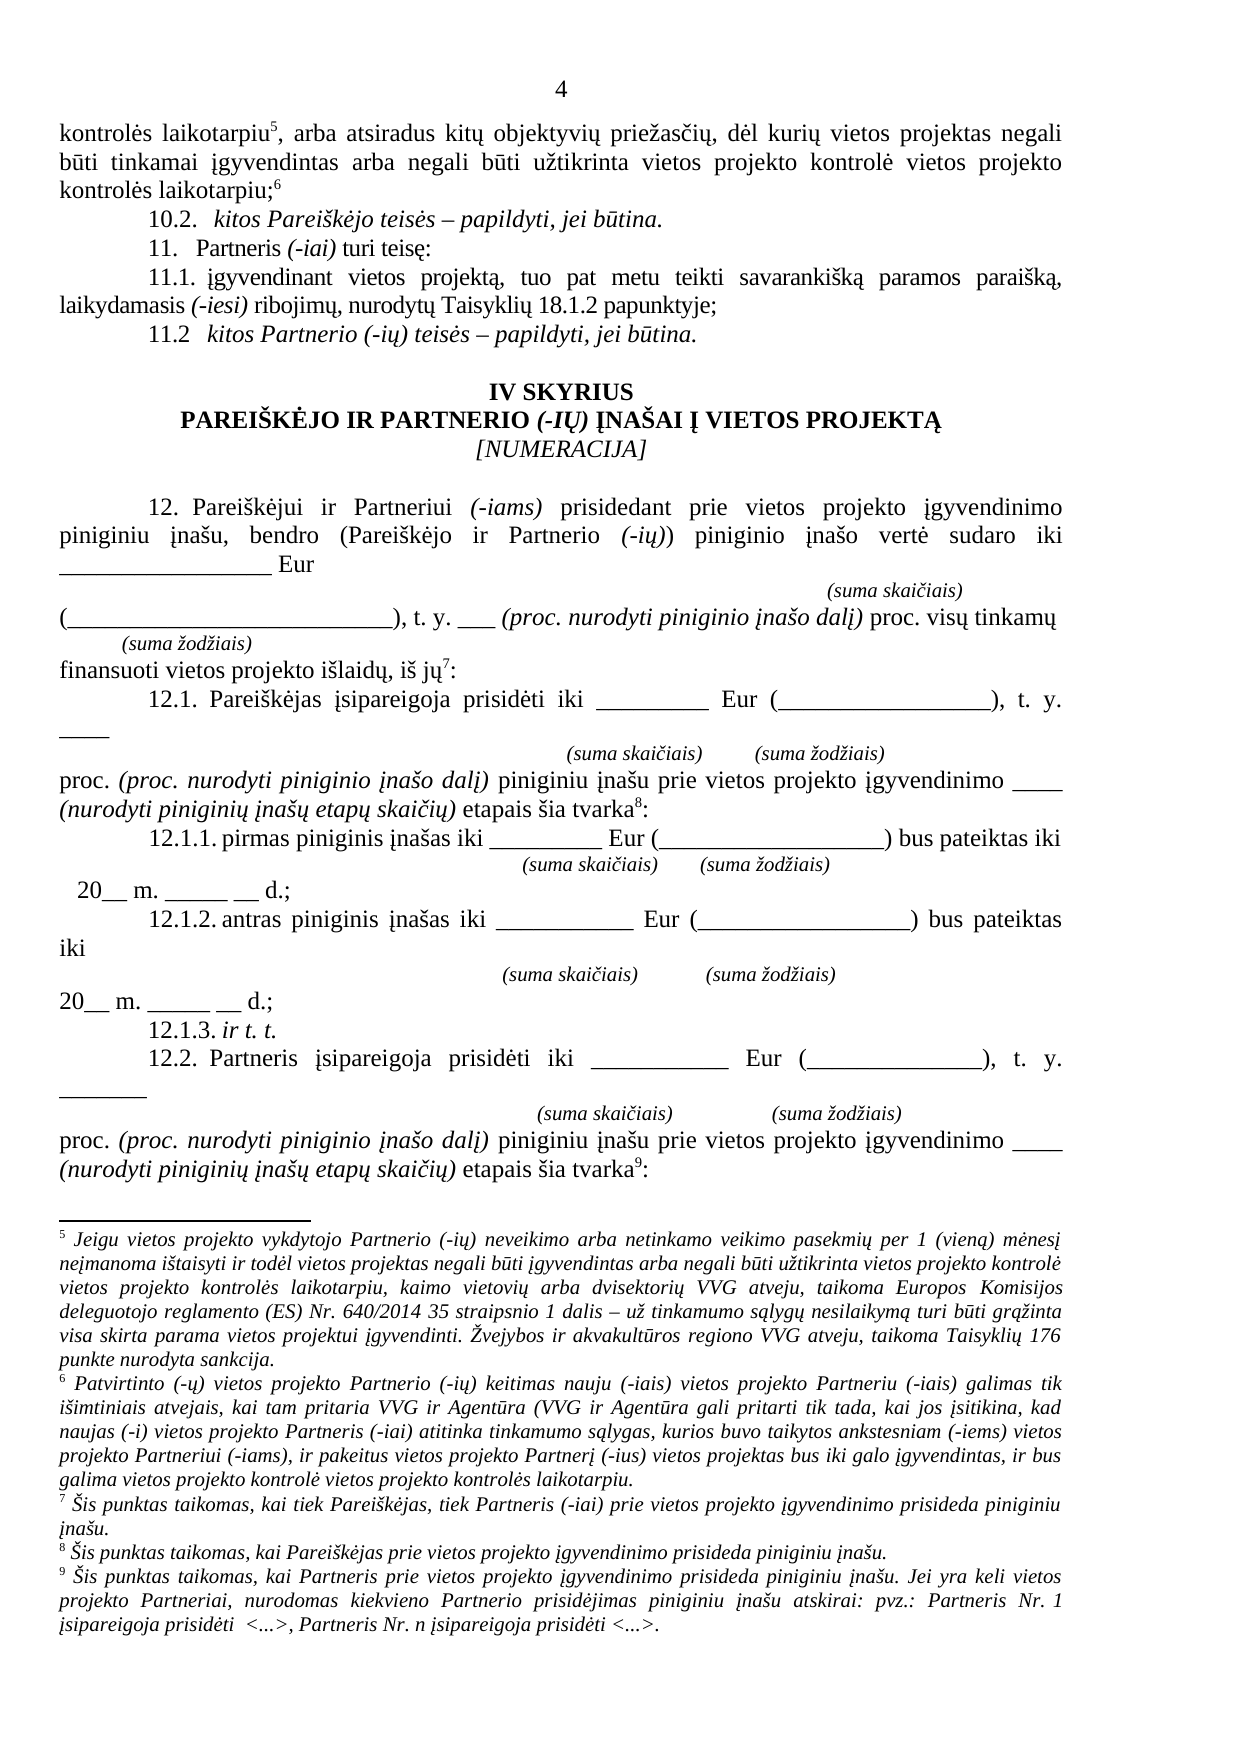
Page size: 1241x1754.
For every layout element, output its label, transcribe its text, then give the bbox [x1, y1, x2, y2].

text 12.2. Partneris įsipareigoja prisidėti iki ___________ Eur (______________), t. y. _______ [59, 1043, 1063, 1101]
text 11.2 kitos Partnerio (-ių) teisės – papildyti, jei būtina. [59, 319, 1063, 348]
text 12. Pareiškėjui ir Partneriui (-iams) prisidedant prie vietos projekto įgyvendinimo piniginiu įnašu, bendro (Pareiškėjo ir Partnerio (-ių)) piniginio įnašo vertė sudaro iki _________________ Eur [59, 492, 1063, 578]
text 11. Partneris (-iai) turi teisę: [59, 233, 1063, 262]
text (suma žodžiais) [59, 631, 1063, 655]
text (__________________________), t. y. ___ (proc. nurodyti piniginio įnašo dalį) proc. visų tinkamų [59, 602, 1063, 631]
text 12.1.2. antras piniginis įnašas iki ___________ Eur (_________________) bus pateiktas iki [59, 904, 1063, 962]
text 20__ m. _____ __ d.; [77, 876, 1057, 904]
text 10.2. kitos Pareiškėjo teisės – papildyti, jei būtina. [59, 204, 1063, 233]
text IV skyrius [59, 377, 1063, 406]
text 20__ m. _____ __ d.; [59, 986, 1063, 1015]
text (suma skaičiais) (suma žodžiais) [77, 1101, 1057, 1125]
text [NUMERACIJA] [59, 434, 1063, 463]
text 12.1. Pareiškėjas įsipareigoja prisidėti iki _________ Eur (_________________), t. y. ____ [59, 684, 1063, 741]
text PAREIŠKĖJO IR PARTNERIO (-IŲ) ĮNAŠAI Į VIETOS PROJEKTĄ [59, 406, 1063, 434]
text proc. (proc. nurodyti piniginio įnašo dalį) piniginiu įnašu prie vietos projekto įgyvendinimo ____ (nurodyti piniginių įnašų etapų skaičių) etapais šia tvarka: [59, 1125, 1063, 1182]
text (suma skaičiais) (suma žodžiais) [77, 962, 1057, 986]
text 11.1. įgyvendinant vietos projektą, tuo pat metu teikti savarankišką paramos paraišką, laikydamasis (-iesi) ribojimų, nurodytų Taisyklių 18.1.2 papunktyje; [59, 262, 1063, 319]
text (suma skaičiais) (suma žodžiais) [77, 852, 1057, 876]
text 12.1.3. ir t. t. [59, 1015, 1063, 1043]
text (suma skaičiais) (suma žodžiais) [59, 741, 1063, 765]
text finansuoti vietos projekto išlaidų, iš jų: [59, 655, 1063, 684]
text proc. (proc. nurodyti piniginio įnašo dalį) piniginiu įnašu prie vietos projekto įgyvendinimo ____ (nurodyti piniginių įnašų etapų skaičių) etapais šia tvarka: [59, 765, 1063, 823]
text (suma skaičiais) [59, 578, 1063, 602]
text 12.1.1. pirmas piniginis įnašas iki _________ Eur (__________________) bus pateiktas iki [59, 823, 1063, 852]
